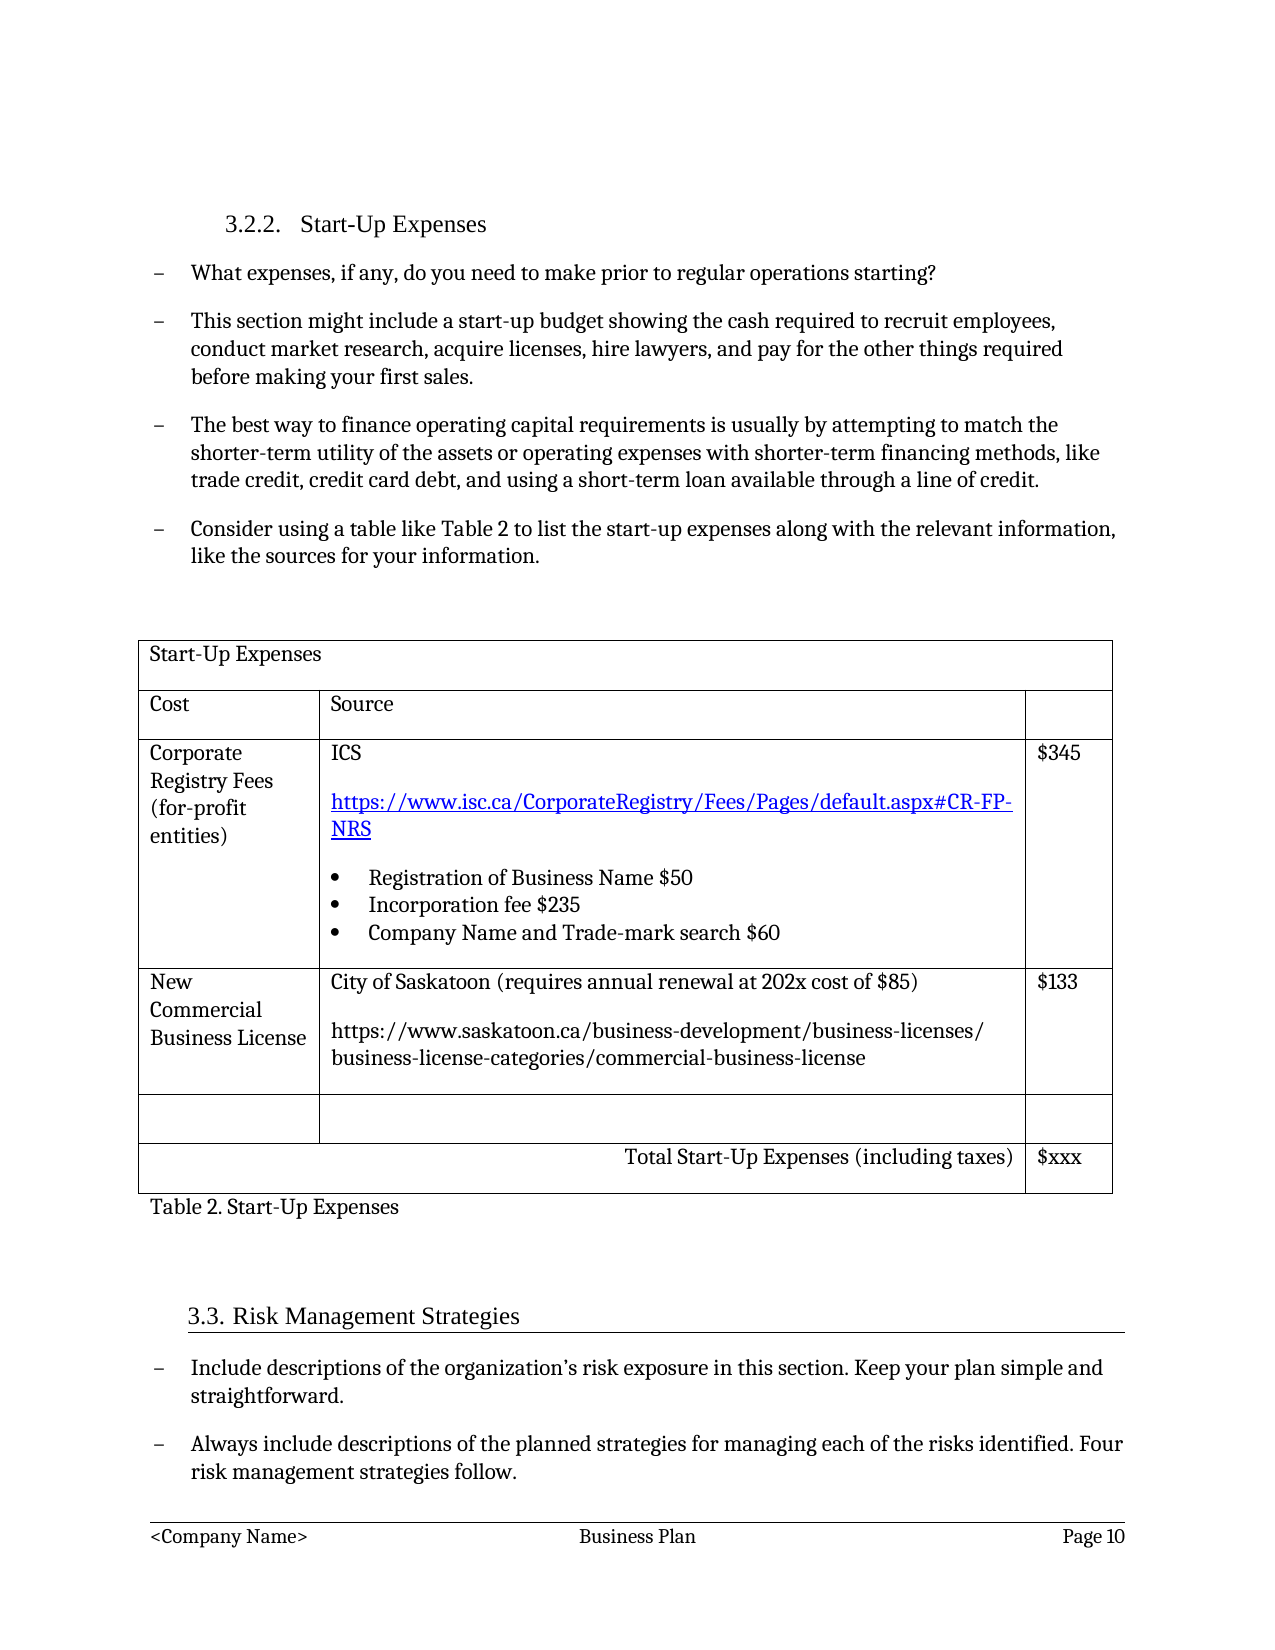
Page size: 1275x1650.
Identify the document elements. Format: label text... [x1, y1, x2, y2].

list Include descriptions of the organization’s risk exposure in this section. Keep your plan simple and straightforward. [153, 1355, 1125, 1409]
list Always include descriptions of the planned strategies for managing each of the risks identified. Four risk management strategies follow. [153, 1431, 1125, 1485]
table_cell $133 [1026, 969, 1112, 1094]
text Table 2. Start-Up Expenses [150, 1194, 1125, 1220]
table_cell Cost [139, 691, 319, 739]
table_header Start-Up Expenses [139, 641, 1112, 689]
table_cell $xxx [1026, 1144, 1112, 1193]
list What expenses, if any, do you need to make prior to regular operations starting? [153, 260, 1125, 286]
list Consider using a table like Table 2 to list the start-up expenses along with the relevant information, like the sources for your information. [153, 516, 1125, 569]
table_cell $345 [1026, 740, 1112, 968]
table_cell [139, 1095, 319, 1143]
table_cell ICS https://www.isc.ca/CorporateRegistry/Fees/Pages/default.aspx#CR-FP-NRS Registration of Business Name $50 Incorporation fee $235 Company Name and Trade-mark search $60 [320, 740, 1025, 968]
table_cell City of Saskatoon (requires annual renewal at 202x cost of $85) https://www.saskatoon.ca/business-development/business-licenses/business-license-categories/commercial-business-license [320, 969, 1025, 1094]
subtitle Start-Up Expenses [225, 209, 1125, 238]
subtitle Risk Management Strategies [187, 1301, 1125, 1333]
list The best way to finance operating capital requirements is usually by attempting to match the shorter-term utility of the assets or operating expenses with shorter-term financing methods, like trade credit, credit card debt, and using a short-term loan available through a line of credit. [153, 412, 1125, 493]
list This section might include a start-up budget showing the cash required to recruit employees, conduct market research, acquire licenses, hire lawyers, and pay for the other things required before making your first sales. [153, 308, 1125, 390]
table_cell Corporate Registry Fees (for-profit entities) [139, 740, 319, 968]
table_cell [320, 1095, 1025, 1143]
table_cell [1026, 1095, 1112, 1143]
table_cell Total Start-Up Expenses (including taxes) [139, 1144, 1025, 1193]
table_cell [1026, 691, 1112, 739]
table_cell New Commercial Business License [139, 969, 319, 1094]
table_cell Source [320, 691, 1025, 739]
